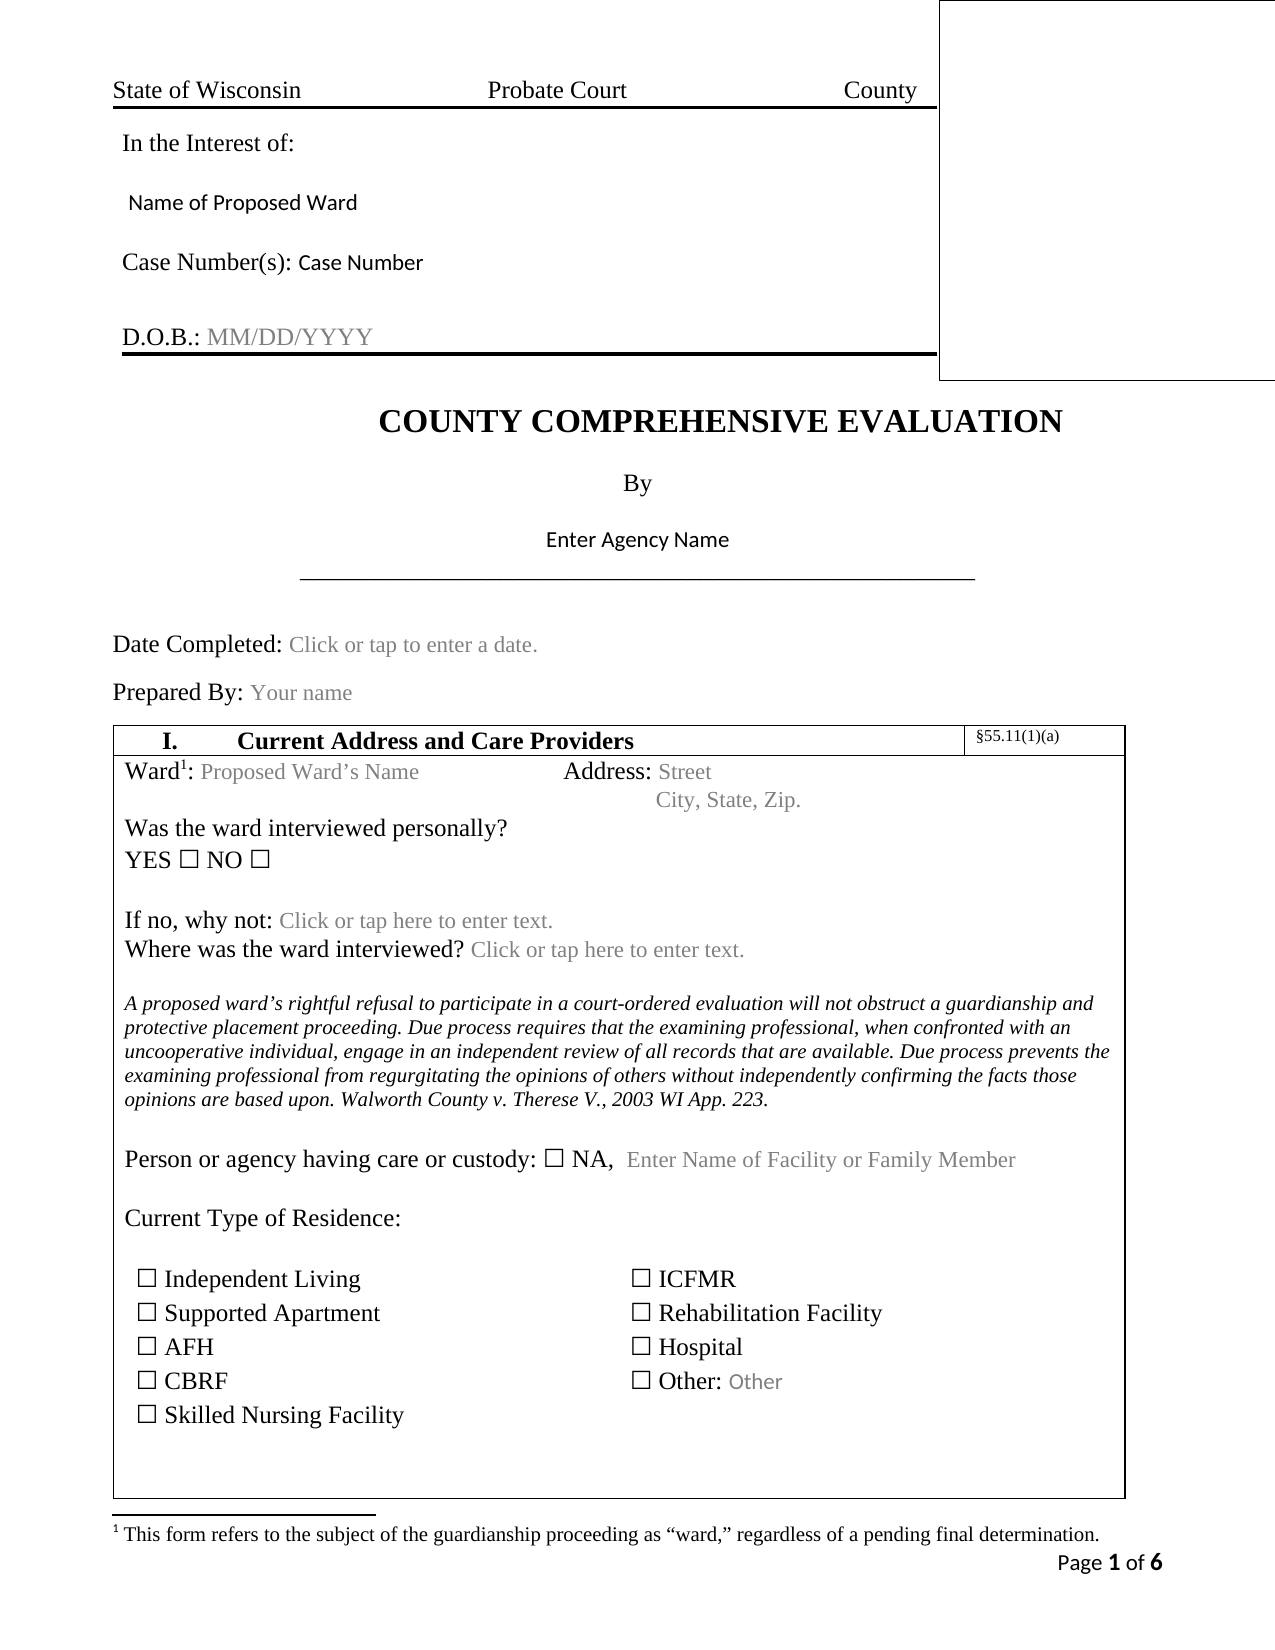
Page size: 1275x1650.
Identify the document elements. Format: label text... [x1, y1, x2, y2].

table_header Current Address and Care Providers [114, 726, 964, 755]
table_cell Ward: Address: Was the ward interviewed personally? YES NO If no, why not: Where was the ward interviewed? A proposed ward’s rightful refusal to participate in a court-ordered evaluation will not obstruct a guardianship and protective placement proceeding. Due process requires that the examining professional, when confronted with an uncooperative individual, engage in an independent review of all records that are available. Due process prevents the examining professional from regurgitating the opinions of others without independently confirming the facts those opinions are based upon. Walworth County v. Therese V., 2003 WI App. 223. Person or agency having care or custody: NA, Current Type of Residence: [114, 756, 1124, 1498]
text By [112, 468, 1162, 497]
text Date Completed: [112, 629, 1162, 658]
text In the Interest of: [122, 128, 937, 157]
text COUNTY COMPREHENSIVE EVALUATION [112, 401, 1162, 439]
text D.O.B.: [122, 322, 937, 352]
table_header §55.11(1)(a) [965, 726, 1124, 755]
text Prepared By: [112, 677, 1162, 706]
text State of Wisconsin Probate Court County [112, 75, 937, 109]
text ______________________________________________________ [112, 554, 1162, 582]
text Case Number(s): [122, 247, 937, 276]
